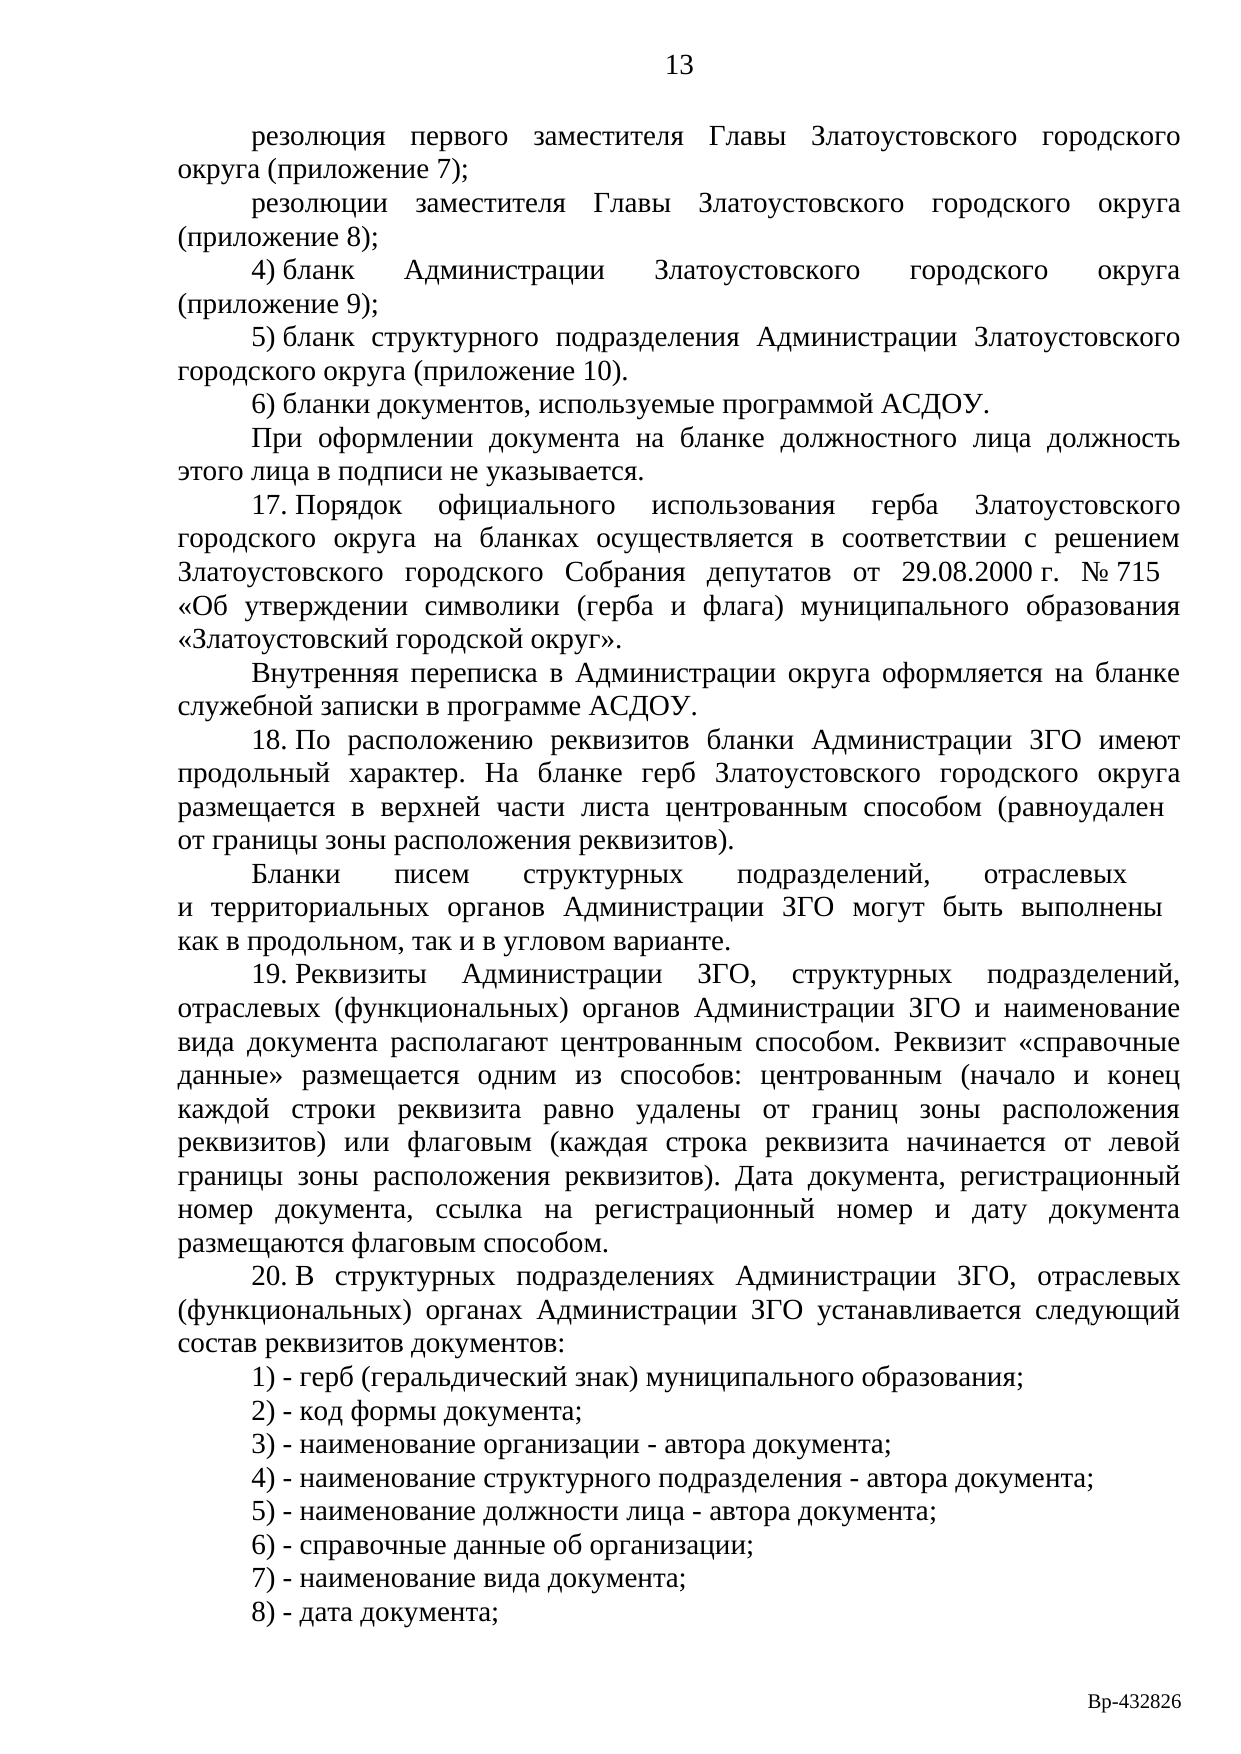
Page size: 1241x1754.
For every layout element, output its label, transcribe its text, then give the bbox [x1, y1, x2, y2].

text 19. Реквизиты Администрации ЗГО, структурных подразделений, отраслевых (функциональных) органов Администрации ЗГО и наименование вида документа располагают центрованным способом. Реквизит «справочные данные» размещается одним из способов: центрованным (начало и конец каждой строки реквизита равно удалены от границ зоны расположения реквизитов) или флаговым (каждая строка реквизита начинается от левой границы зоны расположения реквизитов). Дата документа, регистрационный номер документа, ссылка на регистрационный номер и дату документа размещаются флаговым способом. [177, 957, 1181, 1258]
text Бланки писем структурных подразделений, отраслевых и территориальных органов Администрации ЗГО могут быть выполнены как в продольном, так и в угловом варианте. [177, 856, 1181, 957]
text 17. Порядок официального использования герба Златоустовского городского округа на бланках осуществляется в соответствии с решением Златоустовского городского Собрания депутатов от 29.08.2000 г. № 715 «Об утверждении символики (герба и флага) муниципального образования «Златоустовский городской округ». [177, 487, 1181, 655]
text резолюции заместителя Главы Златоустовского городского округа (приложение 8); [177, 185, 1181, 252]
text 4) бланк Администрации Златоустовского городского округа (приложение 9); [177, 252, 1181, 319]
text 6) бланки документов, используемые программой АСДОУ. [177, 386, 1181, 420]
text При оформлении документа на бланке должностного лица должность этого лица в подписи не указывается. [177, 420, 1181, 487]
text 6) - справочные данные об организации; [177, 1527, 1181, 1560]
text 4) - наименование структурного подразделения - автора документа; [177, 1460, 1181, 1493]
text 20. В структурных подразделениях Администрации ЗГО, отраслевых (функциональных) органах Администрации ЗГО устанавливается следующий состав реквизитов документов: [177, 1258, 1181, 1359]
text 2) - код формы документа; [177, 1393, 1181, 1426]
text 1) - герб (геральдический знак) муниципального образования; [177, 1359, 1181, 1393]
text 18. По расположению реквизитов бланки Администрации ЗГО имеют продольный характер. На бланке герб Златоустовского городского округа размещается в верхней части листа центрованным способом (равноудален от границы зоны расположения реквизитов). [177, 722, 1181, 856]
text 7) - наименование вида документа; [177, 1560, 1181, 1594]
text 8) - дата документа; [177, 1594, 1181, 1627]
text 5) - наименование должности лица - автора документа; [177, 1493, 1181, 1527]
text Внутренняя переписка в Администрации округа оформляется на бланке служебной записки в программе АСДОУ. [177, 655, 1181, 722]
text 3) - наименование организации - автора документа; [177, 1426, 1181, 1460]
text 5) бланк структурного подразделения Администрации Златоустовского городского округа (приложение 10). [177, 319, 1181, 386]
text резолюция первого заместителя Главы Златоустовского городского округа (приложение 7); [177, 118, 1181, 185]
